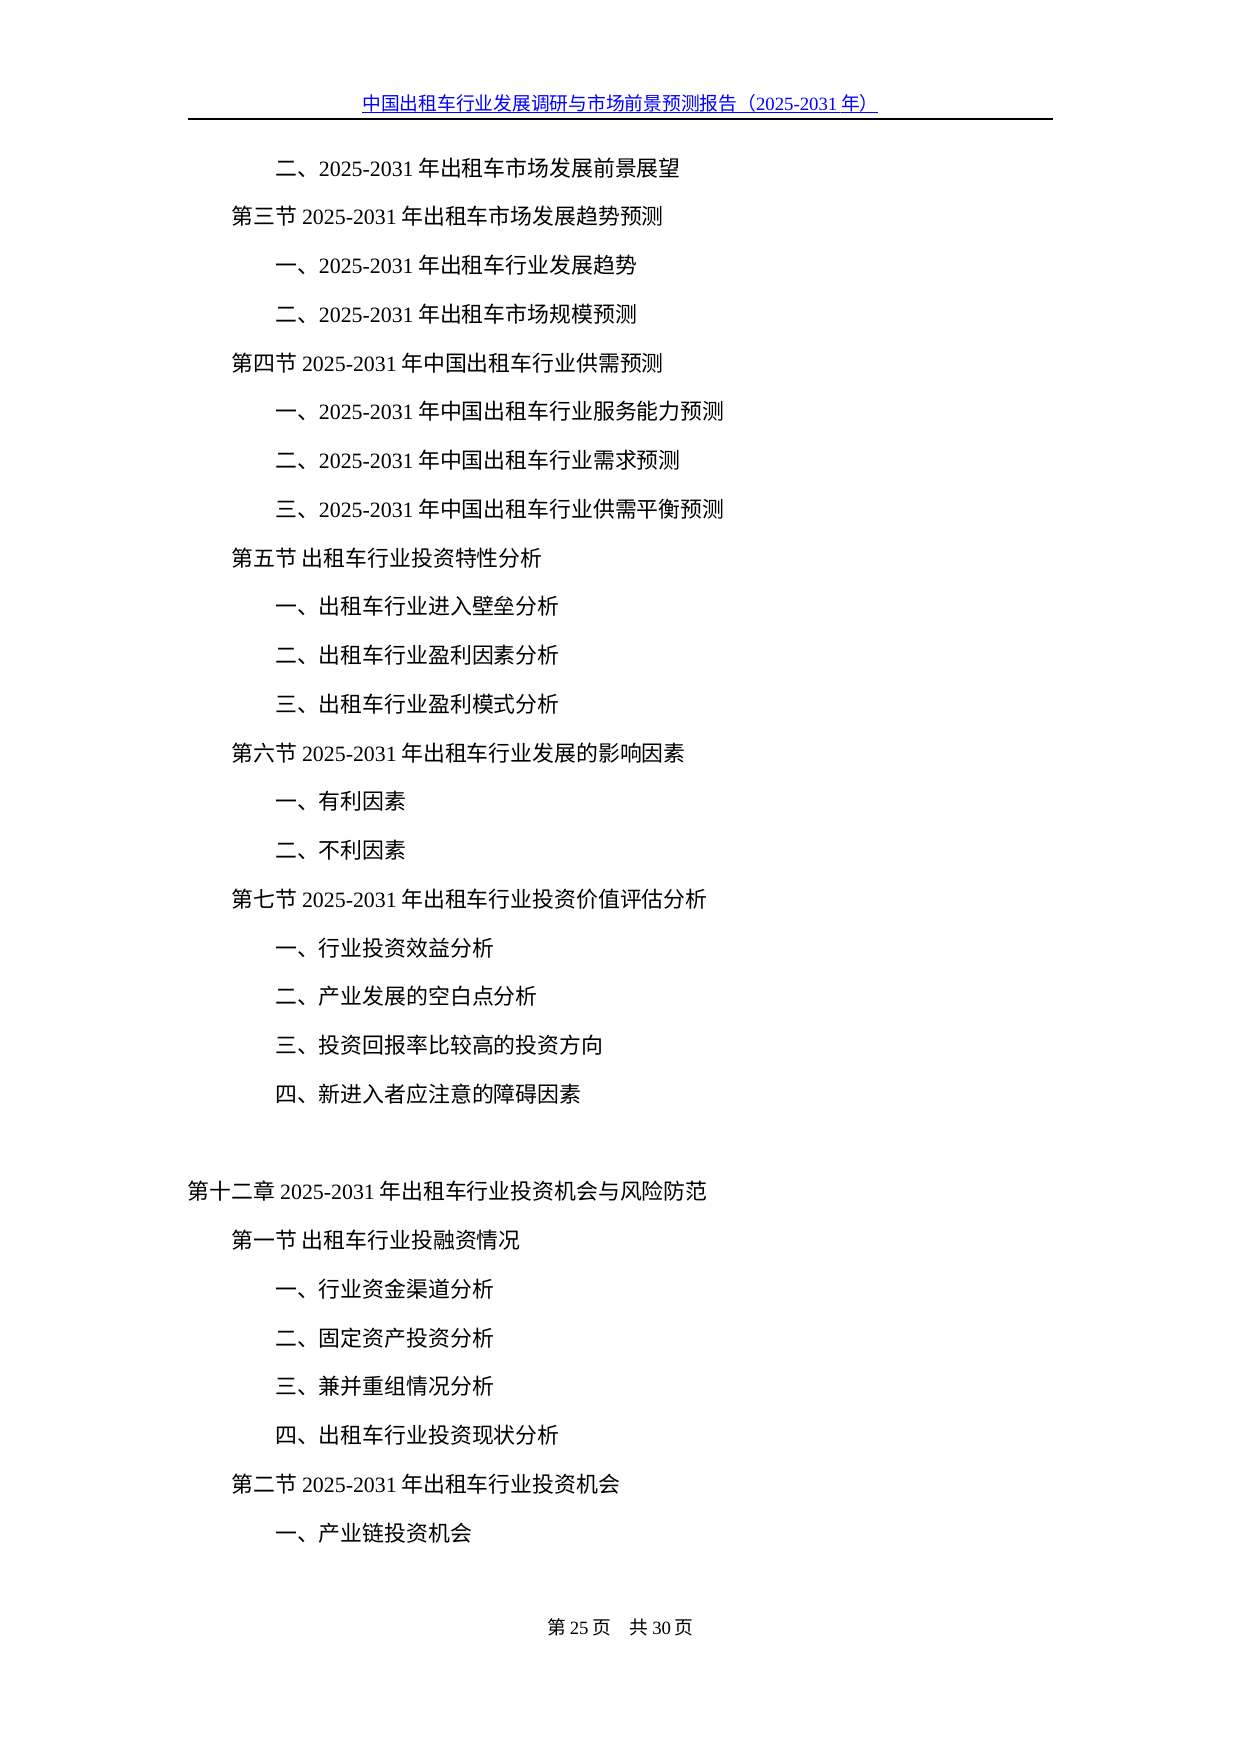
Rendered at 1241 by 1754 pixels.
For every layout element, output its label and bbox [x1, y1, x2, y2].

text [187, 150, 1053, 1548]
